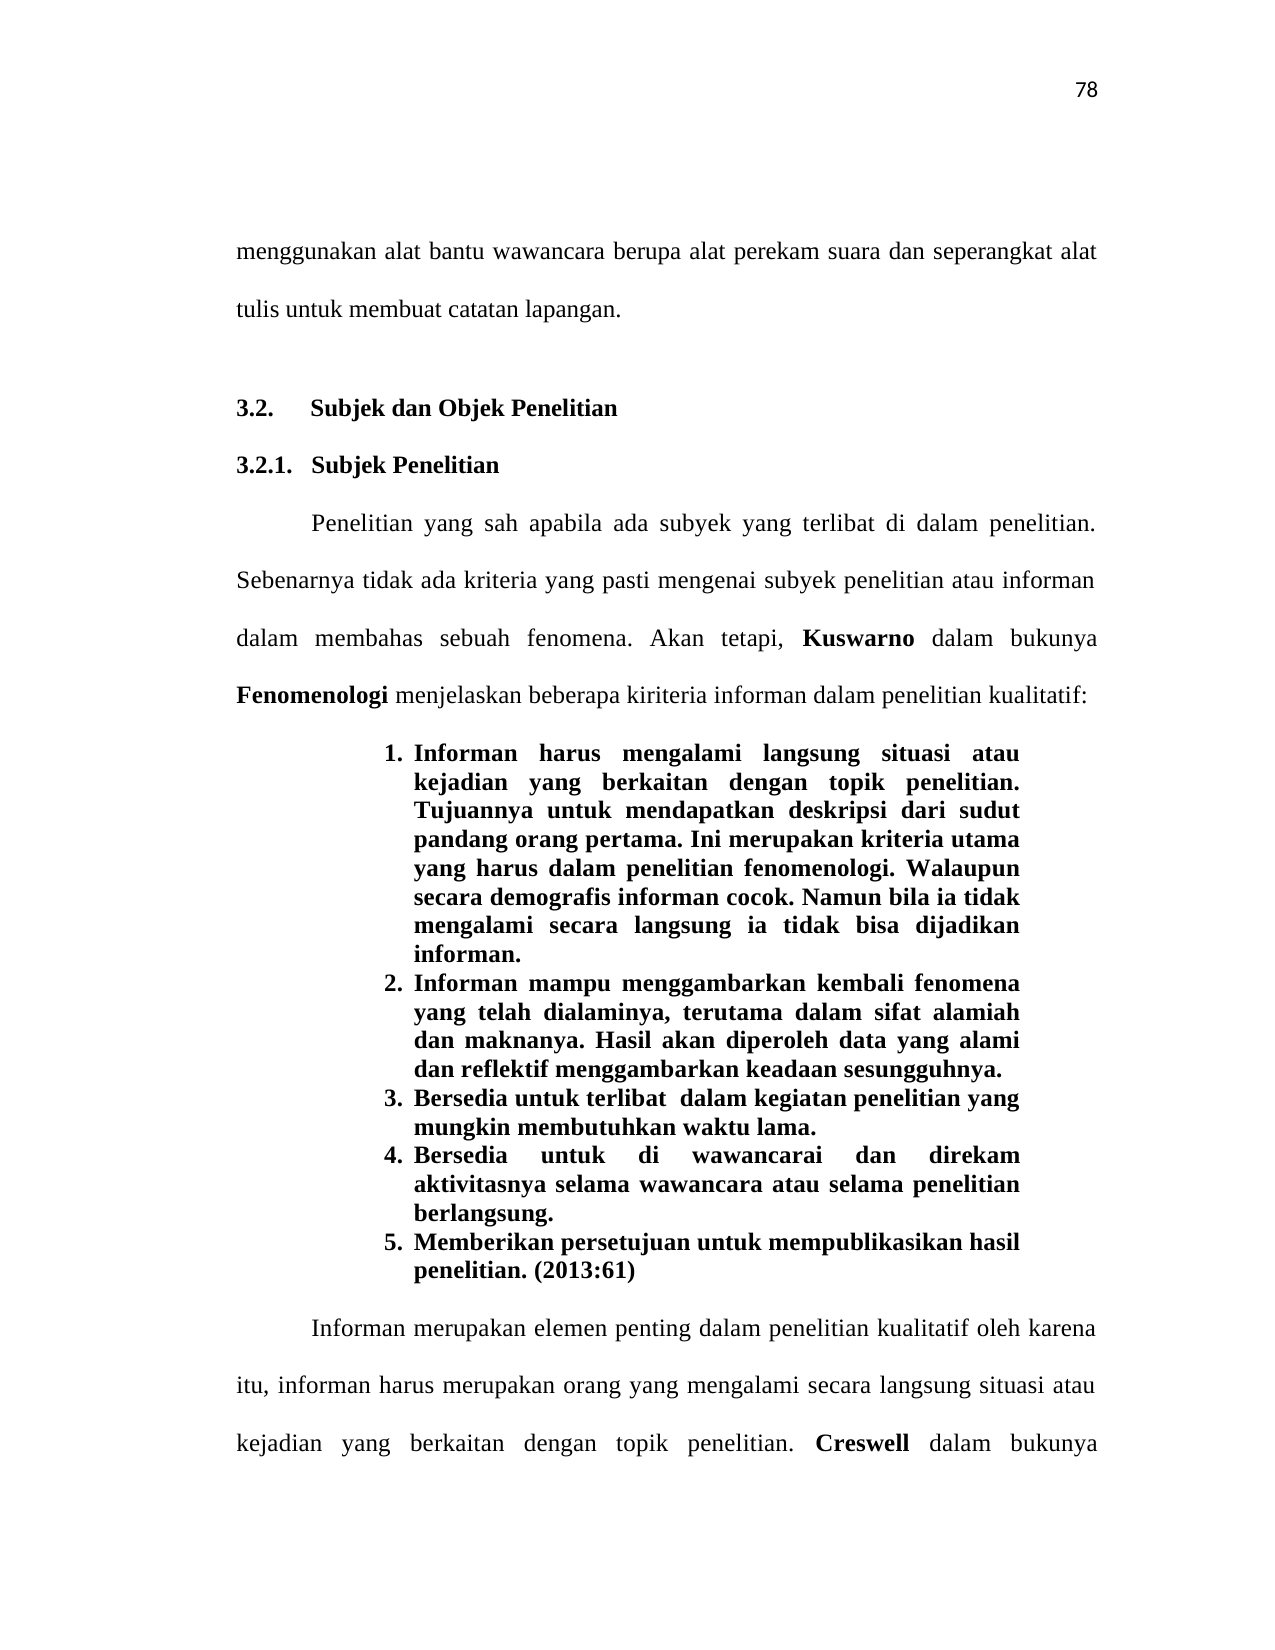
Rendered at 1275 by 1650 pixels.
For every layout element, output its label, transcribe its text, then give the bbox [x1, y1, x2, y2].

list Informan harus mengalami langsung situasi atau kejadian yang berkaitan dengan topik penelitian. Tujuannya untuk mendapatkan deskripsi dari sudut pandang orang pertama. Ini merupakan kriteria utama yang harus dalam penelitian fenomenologi. Walaupun secara demografis informan cocok. Namun bila ia tidak mengalami secara langsung ia tidak bisa dijadikan informan. [384, 738, 1021, 968]
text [236, 236, 1098, 322]
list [236, 1313, 1098, 1457]
list Informan mampu menggambarkan kembali fenomena yang telah dialaminya, terutama dalam sifat alamiah dan maknanya. Hasil akan diperoleh data yang alami dan reflektif menggambarkan keadaan sesungguhnya. [384, 968, 1021, 1083]
list Subjek dan Objek Penelitian [236, 393, 1098, 422]
list Bersedia untuk terlibat dalam kegiatan penelitian yang mungkin membutuhkan waktu lama. [384, 1083, 1021, 1140]
list Memberikan persetujuan untuk mempublikasikan hasil penelitian. (2013:61) [384, 1227, 1021, 1284]
list Subjek Penelitian [236, 450, 1098, 479]
list Bersedia untuk di wawancarai dan direkam aktivitasnya selama wawancara atau selama penelitian berlangsung. [384, 1140, 1021, 1227]
list Penelitian yang sah apabila ada subyek yang terlibat di dalam penelitian. Sebenarnya tidak ada kriteria yang pasti mengenai subyek penelitian atau informan dalam membahas sebuah fenomena. Akan tetapi, Kuswarno dalam bukunya Fenomenologi menjelaskan beberapa kiriteria informan dalam penelitian kualitatif: [236, 508, 1098, 709]
